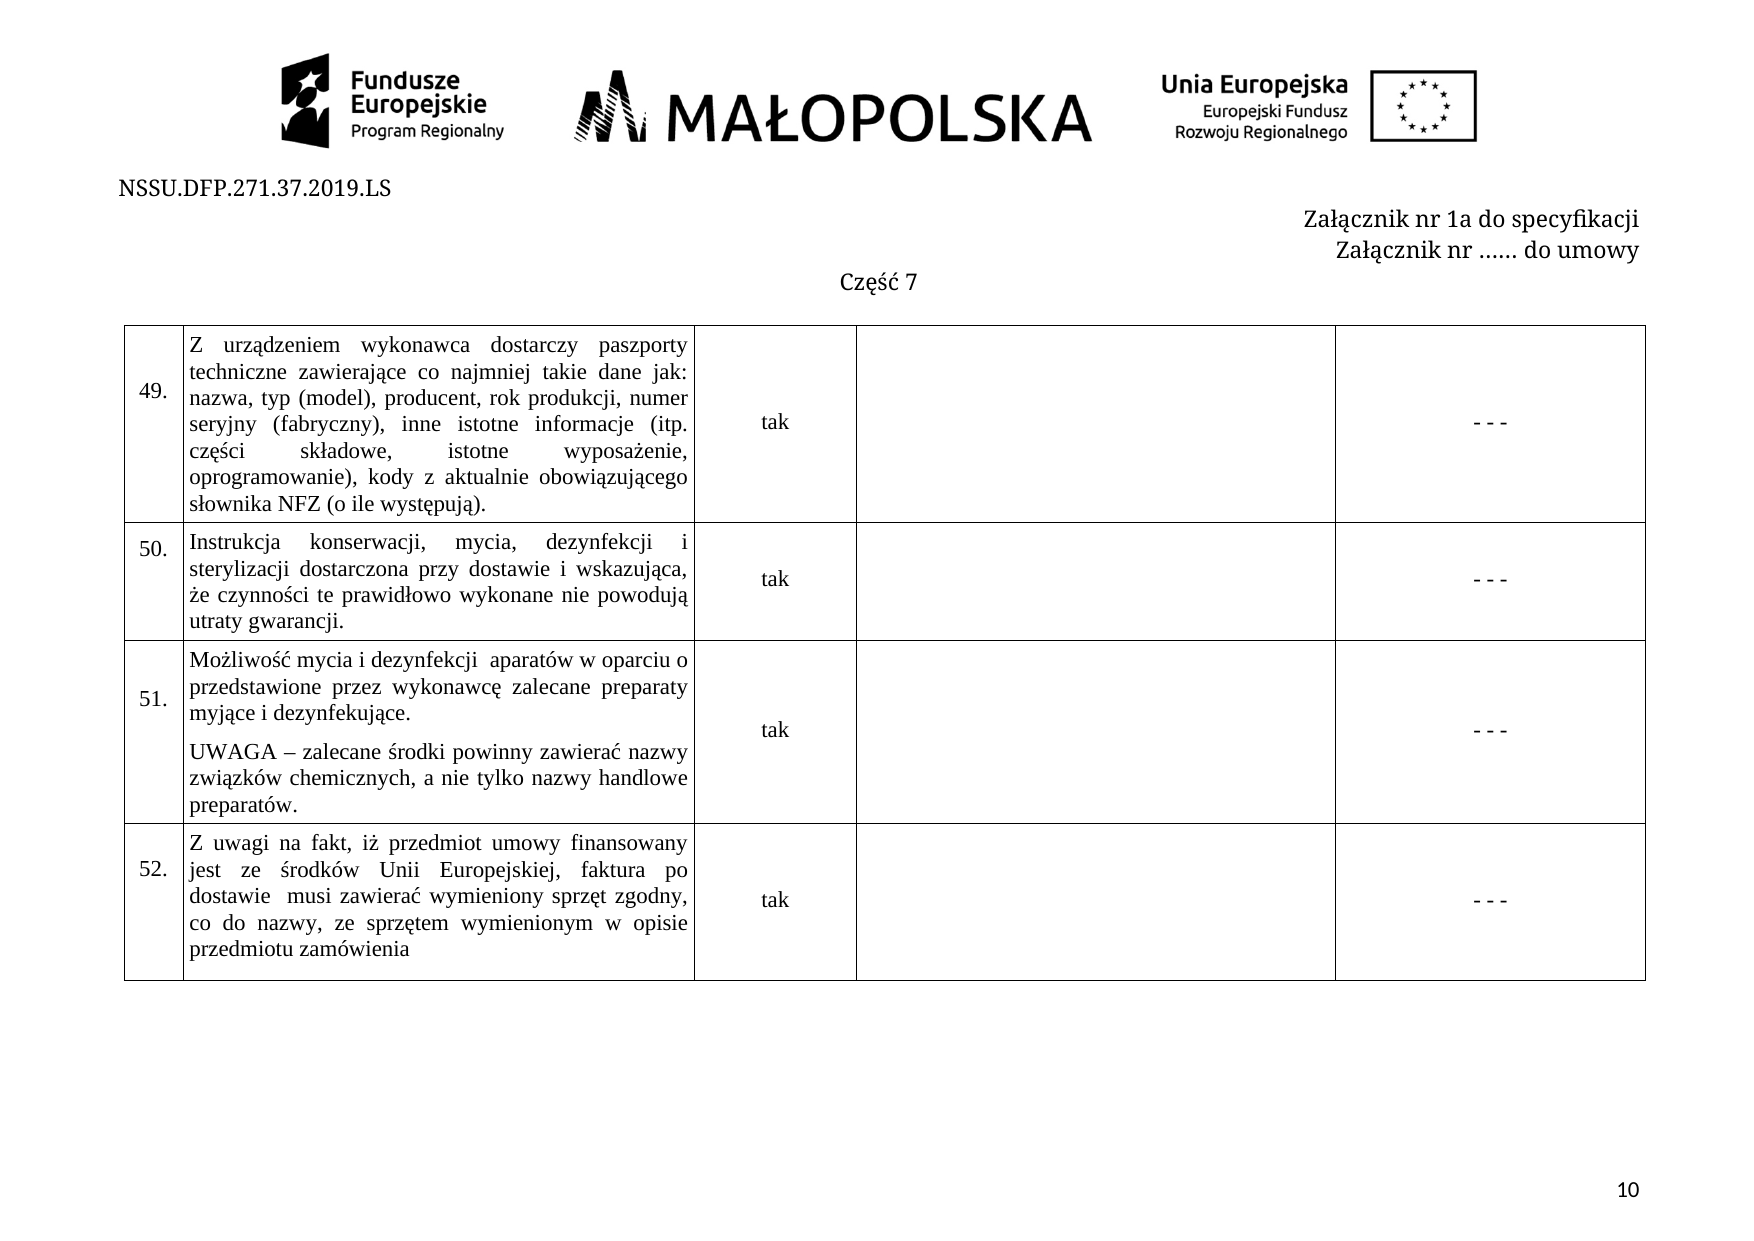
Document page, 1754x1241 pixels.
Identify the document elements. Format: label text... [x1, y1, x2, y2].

table_cell [857, 523, 1335, 639]
table_cell [857, 824, 1335, 979]
table_cell - - - [1336, 824, 1645, 979]
table_cell [857, 641, 1335, 823]
table_cell [125, 523, 183, 639]
table_cell [125, 641, 183, 823]
table_cell - - - [1336, 641, 1645, 823]
table_cell tak [695, 641, 856, 823]
table_cell Z urządzeniem wykonawca dostarczy paszporty techniczne zawierające co najmniej takie dane jak: nazwa, typ (model), producent, rok produkcji, numer seryjny (fabryczny), inne istotne informacje (itp. części składowe, istotne wyposażenie, oprogramowanie), kody z aktualnie obowiązującego słownika NFZ (o ile występują). [184, 326, 694, 522]
table_cell [125, 326, 183, 522]
table_cell [857, 326, 1335, 522]
picture [258, 29, 1499, 172]
table_cell tak [695, 824, 856, 979]
table_cell tak [695, 523, 856, 639]
table_cell [125, 824, 183, 979]
table_cell Instrukcja konserwacji, mycia, dezynfekcji i sterylizacji dostarczona przy dostawie i wskazująca, że czynności te prawidłowo wykonane nie powodują utraty gwarancji. [184, 523, 694, 639]
table_cell - - - [1336, 523, 1645, 639]
table_cell Możliwość mycia i dezynfekcji aparatów w oparciu o przedstawione przez wykonawcę zalecane preparaty myjące i dezynfekujące. UWAGA – zalecane środki powinny zawierać nazwy związków chemicznych, a nie tylko nazwy handlowe preparatów. [184, 641, 694, 823]
table_cell - - - [1336, 326, 1645, 522]
table_cell tak [695, 326, 856, 522]
table_cell Z uwagi na fakt, iż przedmiot umowy finansowany jest ze środków Unii Europejskiej, faktura po dostawie musi zawierać wymieniony sprzęt zgodny, co do nazwy, ze sprzętem wymienionym w opisie przedmiotu zamówienia [184, 824, 694, 979]
